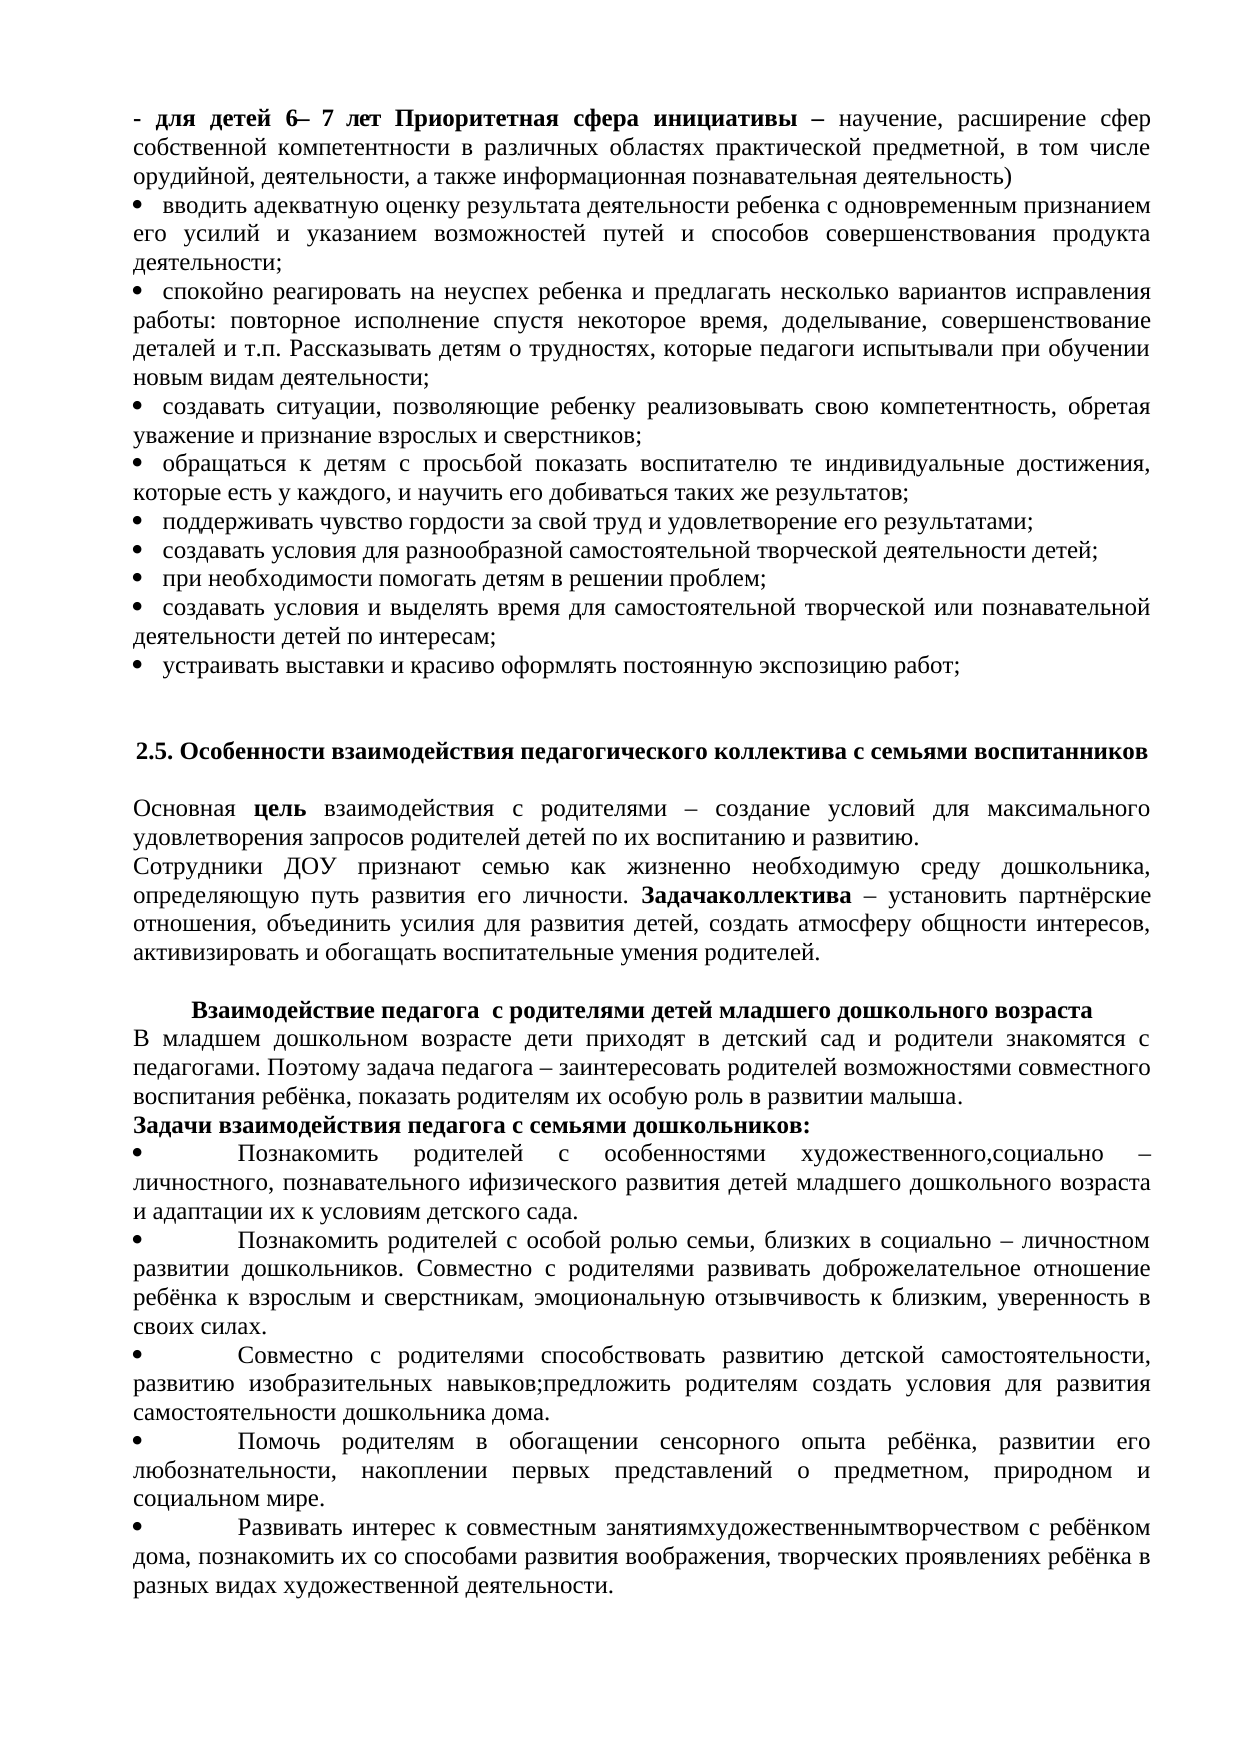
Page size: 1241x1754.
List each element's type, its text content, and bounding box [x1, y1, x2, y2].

list создавать ситуации, позволяющие ребенку реализовывать свою компетентность, обретая уважение и признание взрослых и сверстников; [133, 391, 1152, 448]
title 2.5. Особенности взаимодействия педагогического коллектива с семьями воспитанников [133, 736, 1152, 765]
list Помочь родителям в обогащении сенсорного опыта ребёнка, развитии его любознательности, накоплении первых представлений о предметном, природном и социальном мире. [133, 1426, 1152, 1512]
list Познакомить родителей с особенностями художественного,социально – личностного, познавательного ифизического развития детей младшего дошкольного возраста и адаптации их к условиям детского сада. [133, 1138, 1152, 1225]
list Совместно с родителями способствовать развитию детской самостоятельности, развитию изобразительных навыков;предложить родителям создать условия для развития самостоятельности дошкольника дома. [133, 1340, 1152, 1426]
title В младшем дошкольном возрасте дети приходят в детский сад и родители знакомятся с педагогами. Поэтому задача педагога – заинтересовать родителей возможностями совместного воспитания ребёнка, показать родителям их особую роль в развитии малыша. [133, 1023, 1152, 1110]
list создавать условия и выделять время для самостоятельной творческой или познавательной деятельности детей по интересам; [133, 592, 1152, 650]
list поддерживать чувство гордости за свой труд и удовлетворение его результатами; [133, 506, 1152, 535]
title - для детей 6– 7 лет Приоритетная сфера инициативы – научение, расширение сфер собственной компетентности в различных областях практической предметной, в том числе орудийной, деятельности, а также информационная познавательная деятельность) [133, 103, 1152, 190]
list Познакомить родителей с особой ролью семьи, близких в социально – личностном развитии дошкольников. Совместно с родителями развивать доброжелательное отношение ребёнка к взрослым и сверстникам, эмоциональную отзывчивость к близким, уверенность в своих силах. [133, 1225, 1152, 1340]
title Задачи взаимодействия педагога с семьями дошкольников: [133, 1110, 1152, 1138]
list спокойно реагировать на неуспех ребенка и предлагать несколько вариантов исправления работы: повторное исполнение спустя некоторое время, доделывание, совершенствование деталей и т.п. Рассказывать детям о трудностях, которые педагоги испытывали при обучении новым видам деятельности; [133, 276, 1152, 391]
list устраивать выставки и красиво оформлять постоянную экспозицию работ; [133, 650, 1152, 678]
list обращаться к детям с просьбой показать воспитателю те индивидуальные достижения, которые есть у каждого, и научить его добиваться таких же результатов; [133, 448, 1152, 506]
title Основная цель взаимодействия с родителями – создание условий для максимального удовлетворения запросов родителей детей по их воспитанию и развитию. [133, 793, 1152, 851]
list при необходимости помогать детям в решении проблем; [133, 563, 1152, 592]
title Сотрудники ДОУ признают семью как жизненно необходимую среду дошкольника, определяющую путь развития его личности. Задачаколлектива – установить партнёрские отношения, объединить усилия для развития детей, создать атмосферу общности интересов, активизировать и обогащать воспитательные умения родителей. [133, 851, 1152, 966]
list вводить адекватную оценку результата деятельности ребенка с одновременным признанием его усилий и указанием возможностей путей и способов совершенствования продукта деятельности; [133, 190, 1152, 276]
list создавать условия для разнообразной самостоятельной творческой деятельности детей; [133, 535, 1152, 563]
title Взаимодействие педагога с родителями детей младшего дошкольного возраста [133, 995, 1152, 1023]
list Развивать интерес к совместным занятиямхудожественнымтворчеством с ребёнком дома, познакомить их со способами развития воображения, творческих проявлениях ребёнка в разных видах художественной деятельности. [133, 1512, 1152, 1598]
